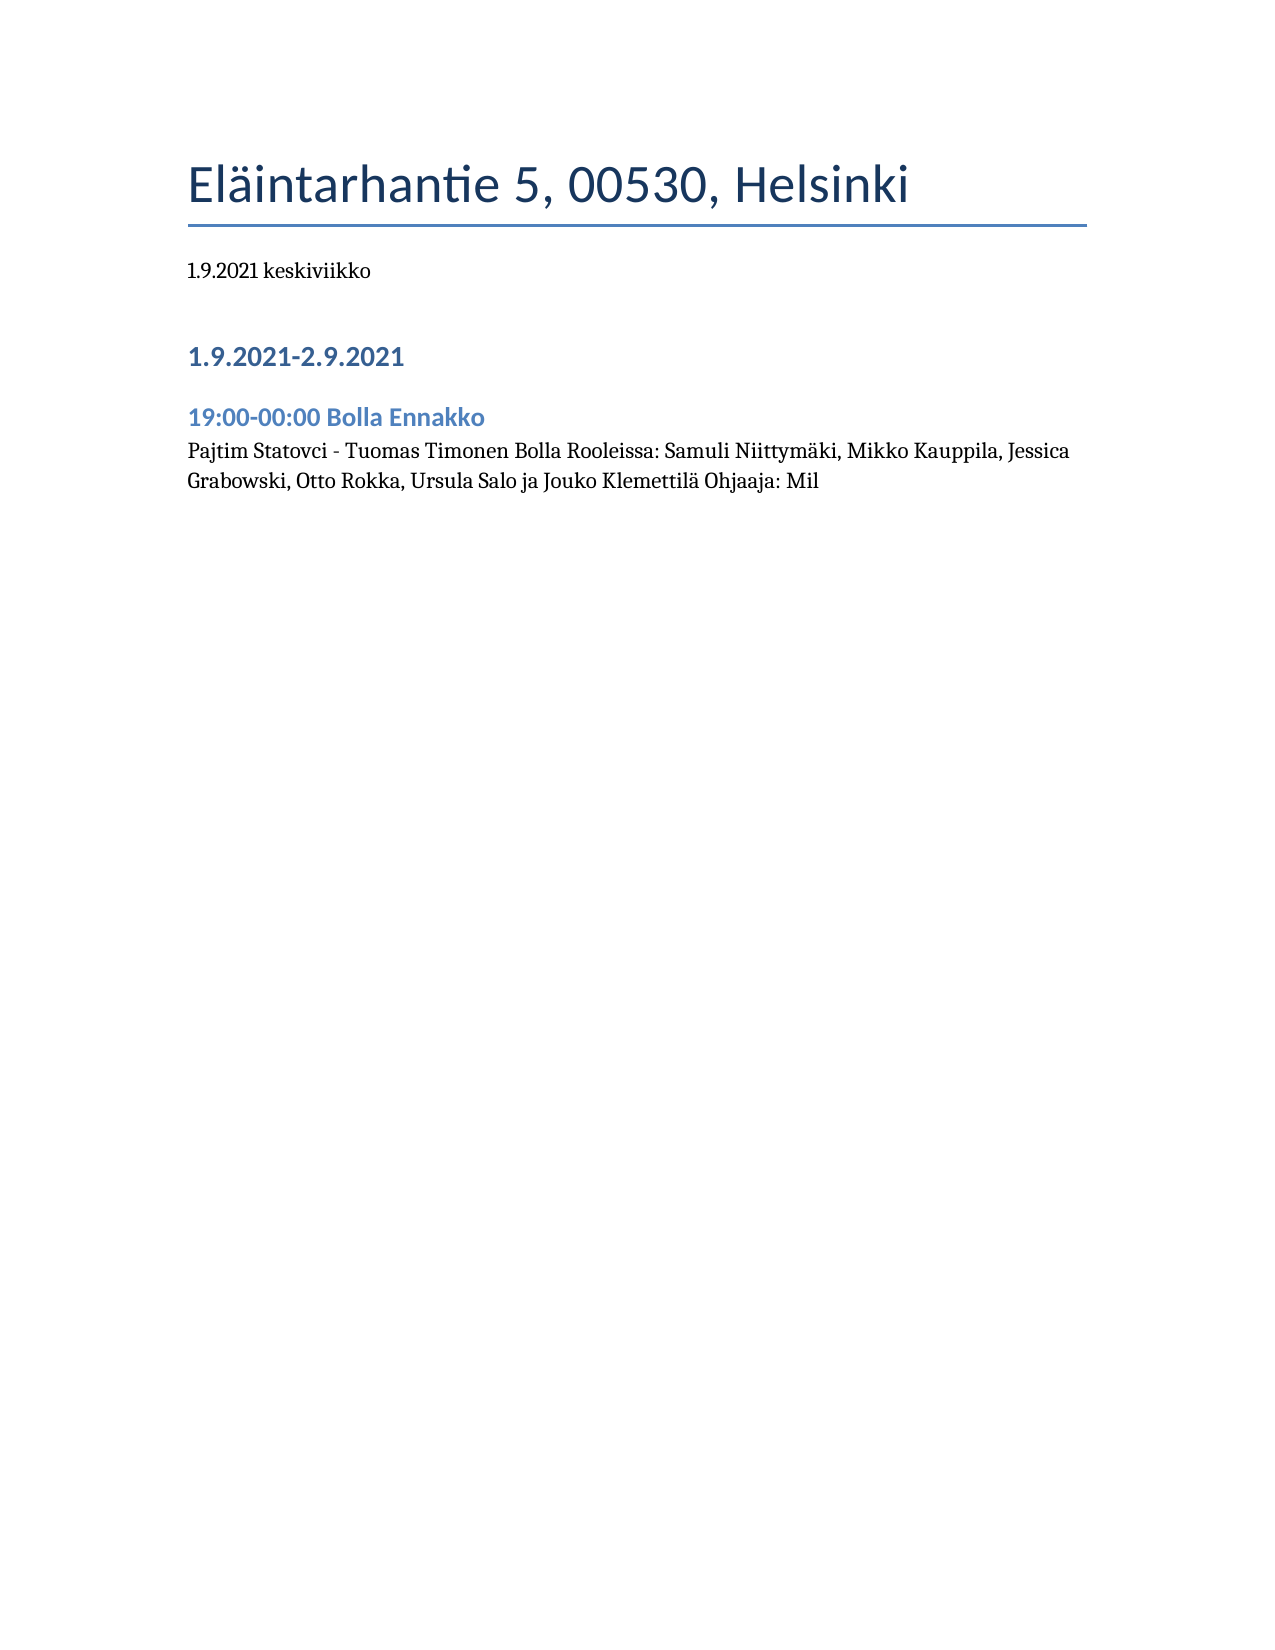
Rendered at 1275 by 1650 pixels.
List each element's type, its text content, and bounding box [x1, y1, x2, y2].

subtitle 19:00-00:00 Bolla Ennakko [187, 400, 1087, 433]
title Eläintarhantie 5, 00530, Helsinki [187, 150, 1087, 227]
subtitle 1.9.2021-2.9.2021 [187, 338, 1087, 374]
text 1.9.2021 keskiviikko [187, 258, 1087, 284]
text Pajtim Statovci - Tuomas Timonen Bolla Rooleissa: Samuli Niittymäki, Mikko Kauppila, Jessica Grabowski, Otto Rokka, Ursula Salo ja Jouko Klemettilä Ohjaaja: Mil [187, 438, 1087, 494]
